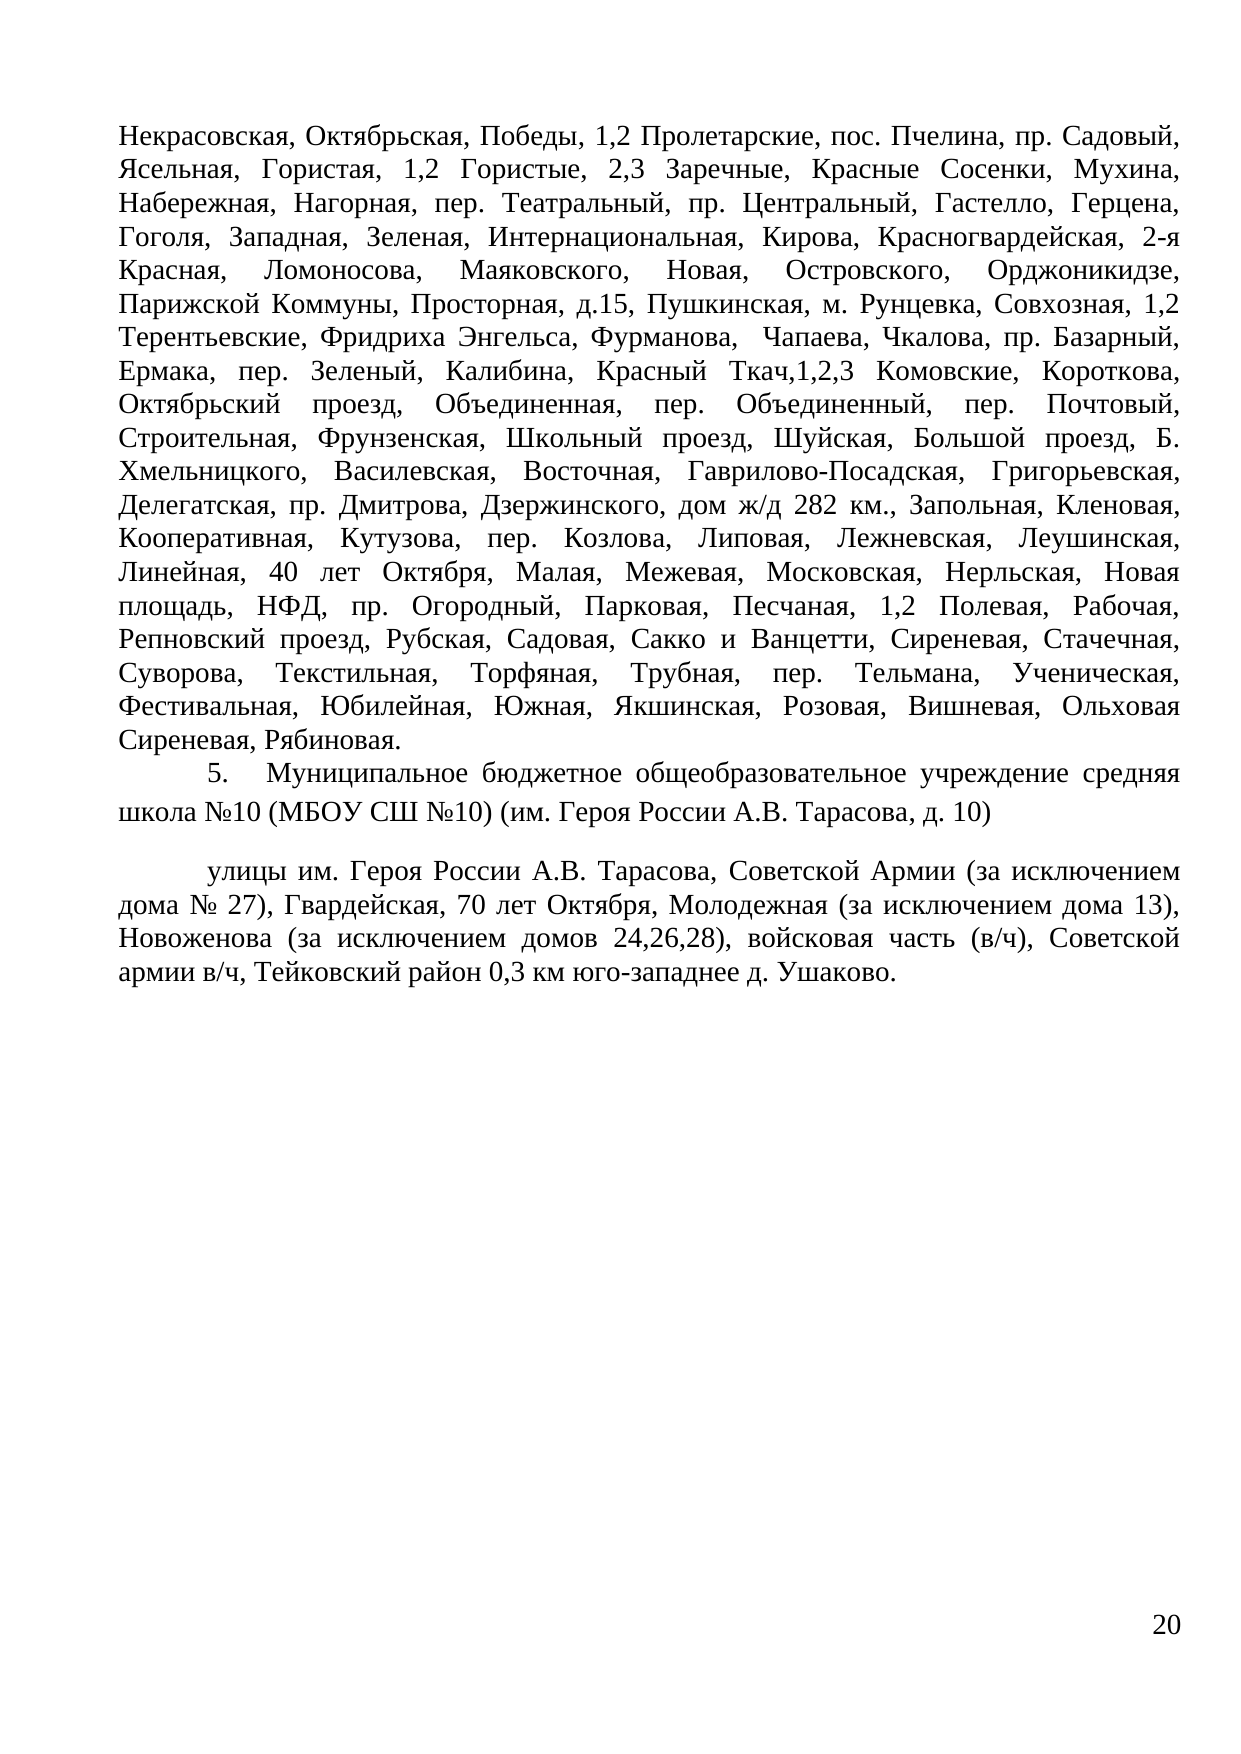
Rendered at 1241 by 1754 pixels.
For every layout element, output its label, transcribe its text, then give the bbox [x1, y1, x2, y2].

text улицы им. Героя России А.В. Тарасова, Советской Армии (за исключением дома № 27), Гвардейская, 70 лет Октября, Молодежная (за исключением дома 13), Новоженова (за исключением домов 24,26,28), войсковая часть (в/ч), Советской армии в/ч, Тейковский район 0,3 км юго-западнее д. Ушаково. [118, 853, 1181, 987]
list Муниципальное бюджетное общеобразовательное учреждение средняя школа №10 (МБОУ СШ №10) (им. Героя России А.В. Тарасова, д. 10) [118, 755, 1181, 827]
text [118, 118, 1181, 755]
